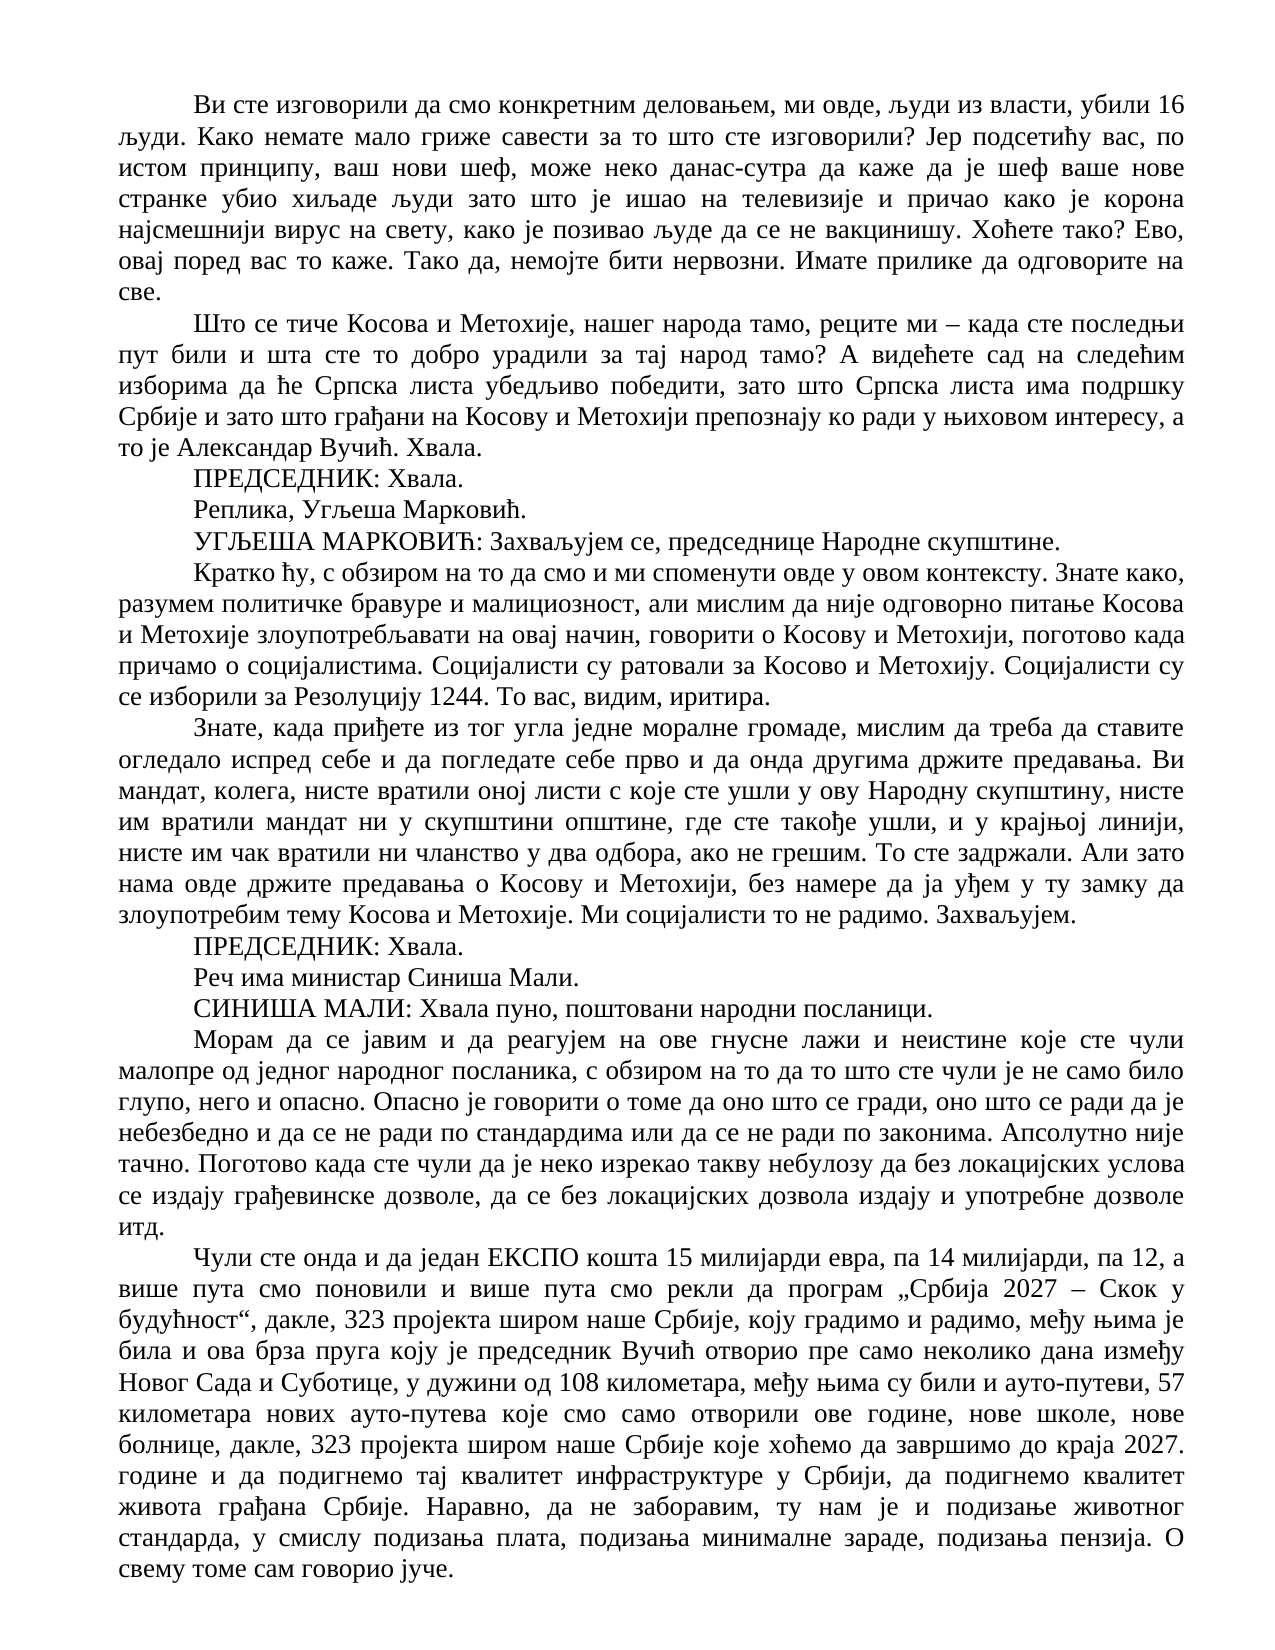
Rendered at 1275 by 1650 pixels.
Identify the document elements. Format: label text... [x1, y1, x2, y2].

text Кратко ћу, с обзиром на то да смо и ми споменути овде у овом контексту. Знате како, разумем политичке бравуре и малициозност, али мислим да није одговорно питање Косова и Метохије злоупотребљавати на овај начин, говорити о Косову и Метохији, поготово када причамо о социјалистима. Социјалисти су ратовали за Косово и Метохију. Социјалисти су се изборили за Резолуцију 1244. То вас, видим, иритира. [118, 556, 1186, 712]
text ПРЕДСЕДНИК: Хвала. [118, 929, 1186, 961]
text Чули сте онда и да један ЕКСПО кошта 15 милијарди евра, па 14 милијарди, па 12, а више пута смо поновили и више пута смо рекли да програм „Србија 2027 – Скок у будућност“, дакле, 323 пројекта широм наше Србије, коју градимо и радимо, међу њима је била и ова брза пруга коју је председник Вучић отворио пре само неколико дана између Новог Сада и Суботице, у дужини од 108 километара, међу њима су били и ауто-путеви, 57 километара нових ауто-путева које смо само отворили ове године, нове школе, нове болнице, дакле, 323 пројекта широм наше Србије које хоћемо да завршимо до краја 2027. године и да подигнемо тај квалитет инфраструктуре у Србији, да подигнемо квалитет живота грађана Србије. Наравно, да не заборавим, ту нам је и подизање животног стандарда, у смислу подизања плата, подизања минималне зараде, подизања пензија. О свему томе сам говорио јуче. [118, 1241, 1186, 1584]
text Морам да се јавим и да реагујем на ове гнусне лажи и неистине које сте чули малопре од једног народног посланика, с обзиром на то да то што сте чули је не само било глупо, него и опасно. Опасно је говорити о томе да оно што се гради, оно што се ради да је небезбедно и да се не ради по стандардима или да се не ради по законима. Апсолутно није тачно. Поготово када сте чули да је неко изрекао такву небулозу да без локацијских услова се издају грађевинске дозволе, да се без локацијских дозвола издају и употребне дозволе итд. [118, 1023, 1186, 1241]
text Реплика, Угљеша Марковић. [118, 493, 1186, 525]
text УГЉЕША МАРКОВИЋ: Захваљујем се, председнице Народне скупштине. [118, 525, 1186, 556]
text Ви сте изговорили да смо конкретним деловањем, ми овде, људи из власти, убили 16 људи. Како немате мало гриже савести за то што сте изговорили? Јер подсетићу вас, по истом принципу, ваш нови шеф, може неко данас-сутра да каже да је шеф ваше нове странке убио хиљаде људи зато што је ишао на телевизије и причао како је корона најсмешнији вирус на свету, како је позивао људе да се не вакцинишу. Хоћете тако? Ево, овај поред вас то каже. Тако да, немојте бити нервозни. Имате прилике да одговорите на све. [118, 89, 1186, 307]
text СИНИША МАЛИ: Хвала пуно, поштовани народни посланици. [118, 992, 1186, 1023]
text Што се тиче Косова и Метохије, нашег народа тамо, реците ми – када сте последњи пут били и шта сте то добро урадили за тај народ тамо? А видећете сад на следећим изборима да ће Српска листа убедљиво победити, зато што Српска листа има подршку Србије и зато што грађани на Косову и Метохији препознају ко ради у њиховом интересу, а то је Александар Вучић. Хвала. [118, 307, 1186, 462]
text Знате, када приђете из тог угла једне моралне громаде, мислим да треба да ставите огледало испред себе и да погледате себе прво и да онда другима држите предавања. Ви мандат, колега, нисте вратили оној листи с које сте ушли у ову Народну скупштину, нисте им вратили мандат ни у скупштини општине, где сте такође ушли, и у крајњој линији, нисте им чак вратили ни чланство у два одбора, ако не грешим. То сте задржали. Али зато нама овде држите предавања о Косову и Метохији, без намере да ја уђем у ту замку да злоупотребим тему Косова и Метохије. Ми социјалисти то не радимо. Захваљујем. [118, 712, 1186, 929]
text ПРЕДСЕДНИК: Хвала. [118, 462, 1186, 493]
text Реч има министар Синиша Мали. [118, 961, 1186, 992]
